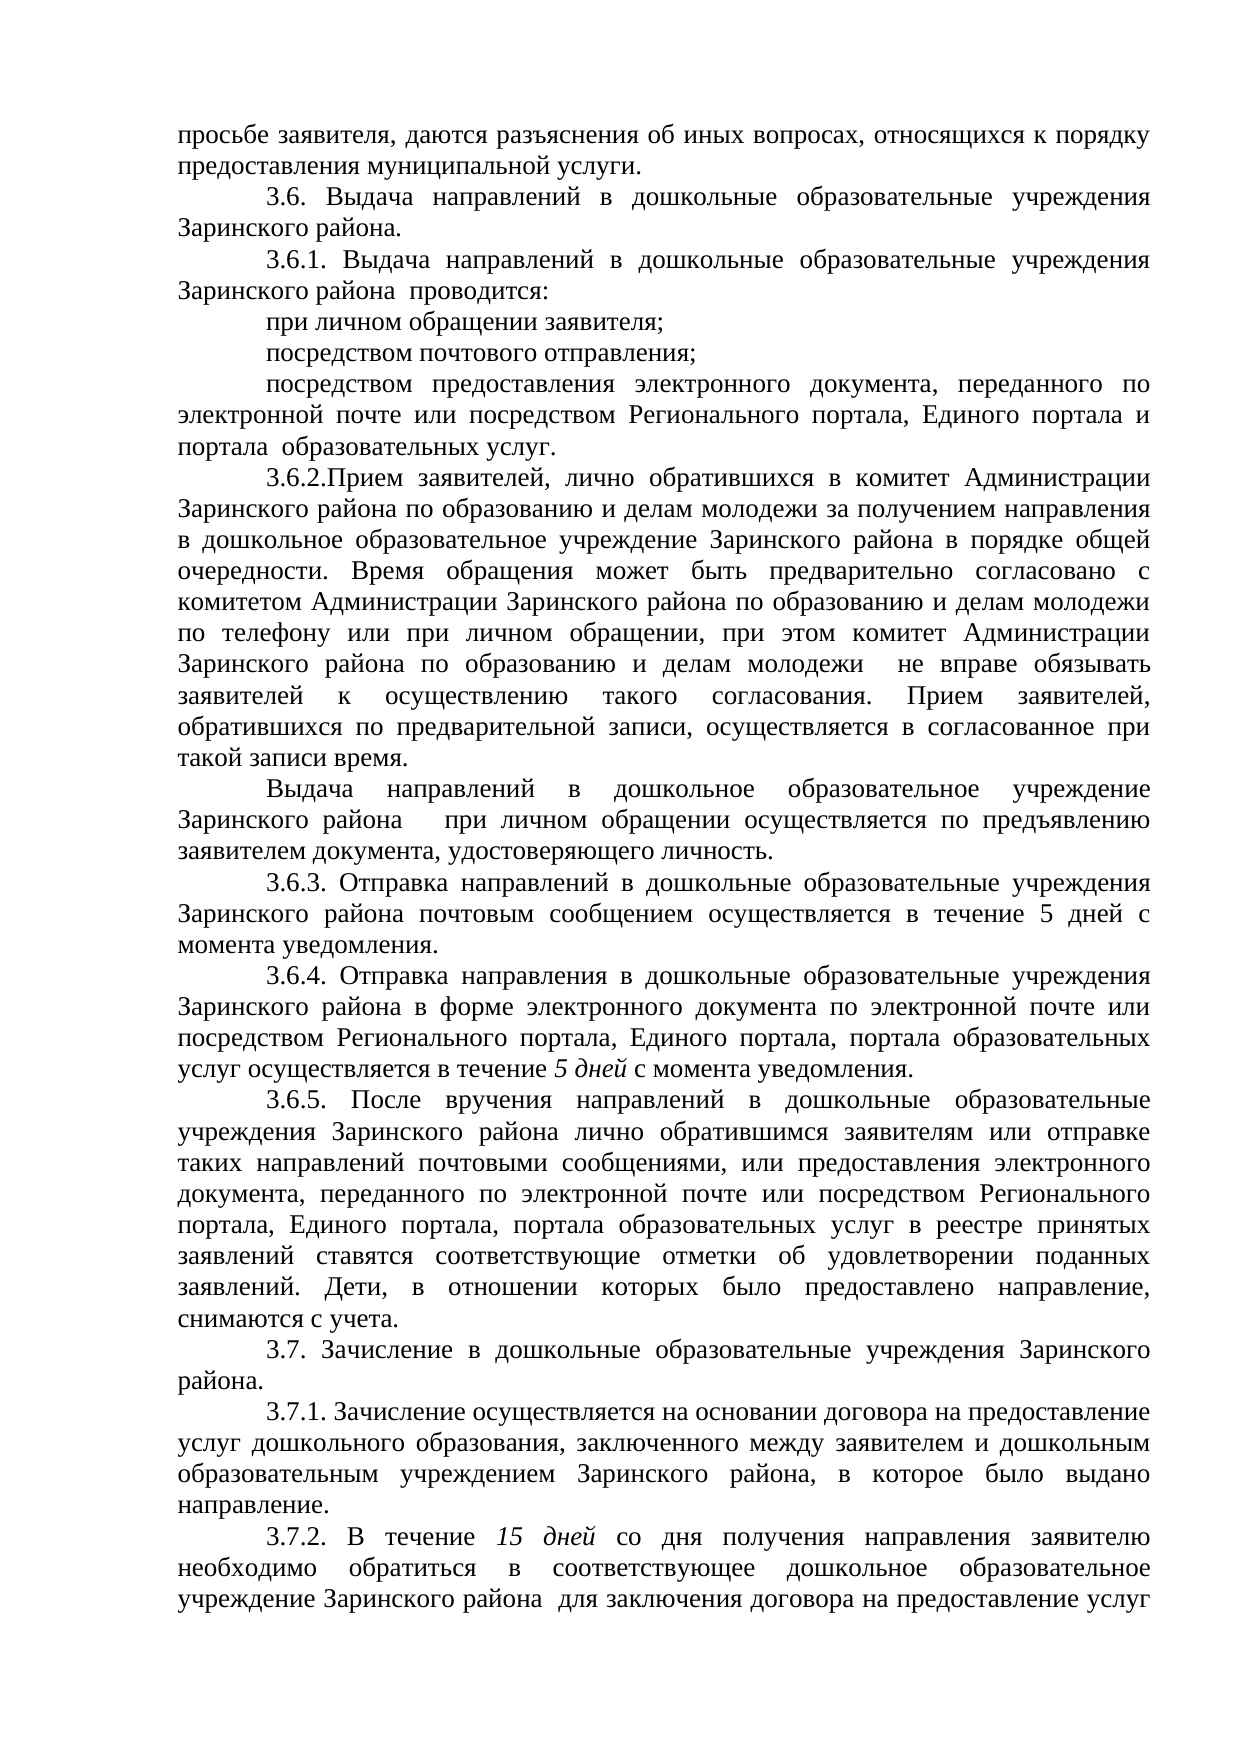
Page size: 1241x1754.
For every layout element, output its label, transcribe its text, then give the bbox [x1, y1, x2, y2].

text посредством предоставления электронного документа, переданного по электронной почте или посредством Регионального портала, Единого портала и портала образовательных услуг. [177, 367, 1152, 461]
text 3.7. Зачисление в дошкольные образовательные учреждения Заринского района. [177, 1333, 1152, 1395]
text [177, 1520, 1152, 1613]
text 3.6.1. Выдача направлений в дошкольные образовательные учреждения Заринского района проводится: [177, 243, 1152, 305]
text 3.6.4. Отправка направления в дошкольные образовательные учреждения Заринского района в форме электронного документа по электронной почте или посредством Регионального портала, Единого портала, портала образовательных услуг осуществляется в течение 5 дней с момента уведомления. [177, 959, 1152, 1084]
text 3.6.3. Отправка направлений в дошкольные образовательные учреждения Заринского района почтовым сообщением осуществляется в течение 5 дней с момента уведомления. [177, 866, 1152, 959]
text 3.7.1. Зачисление осуществляется на основании договора на предоставление услуг дошкольного образования, заключенного между заявителем и дошкольным образовательным учреждением Заринского района, в которое было выдано направление. [177, 1395, 1152, 1520]
text при личном обращении заявителя; [177, 305, 1152, 336]
text 3.6.5. После вручения направлений в дошкольные образовательные учреждения Заринского района лично обратившимся заявителям или отправке таких направлений почтовыми сообщениями, или предоставления электронного документа, переданного по электронной почте или посредством Регионального портала, Единого портала, портала образовательных услуг в реестре принятых заявлений ставятся соответствующие отметки об удовлетворении поданных заявлений. Дети, в отношении которых было предоставлено направление, снимаются с учета. [177, 1084, 1152, 1333]
text Выдача направлений в дошкольное образовательное учреждение Заринского района при личном обращении осуществляется по предъявлению заявителем документа, удостоверяющего личность. [177, 772, 1152, 866]
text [177, 118, 1152, 180]
text 3.6.2.Прием заявителей, лично обратившихся в комитет Администрации Заринского района по образованию и делам молодежи за получением направления в дошкольное образовательное учреждение Заринского района в порядке общей очередности. Время обращения может быть предварительно согласовано с комитетом Администрации Заринского района по образованию и делам молодежи по телефону или при личном обращении, при этом комитет Администрации Заринского района по образованию и делам молодежи не вправе обязывать заявителей к осуществлению такого согласования. Прием заявителей, обратившихся по предварительной записи, осуществляется в согласованное при такой записи время. [177, 461, 1152, 772]
text 3.6. Выдача направлений в дошкольные образовательные учреждения Заринского района. [177, 180, 1152, 243]
text посредством почтового отправления; [177, 336, 1152, 367]
